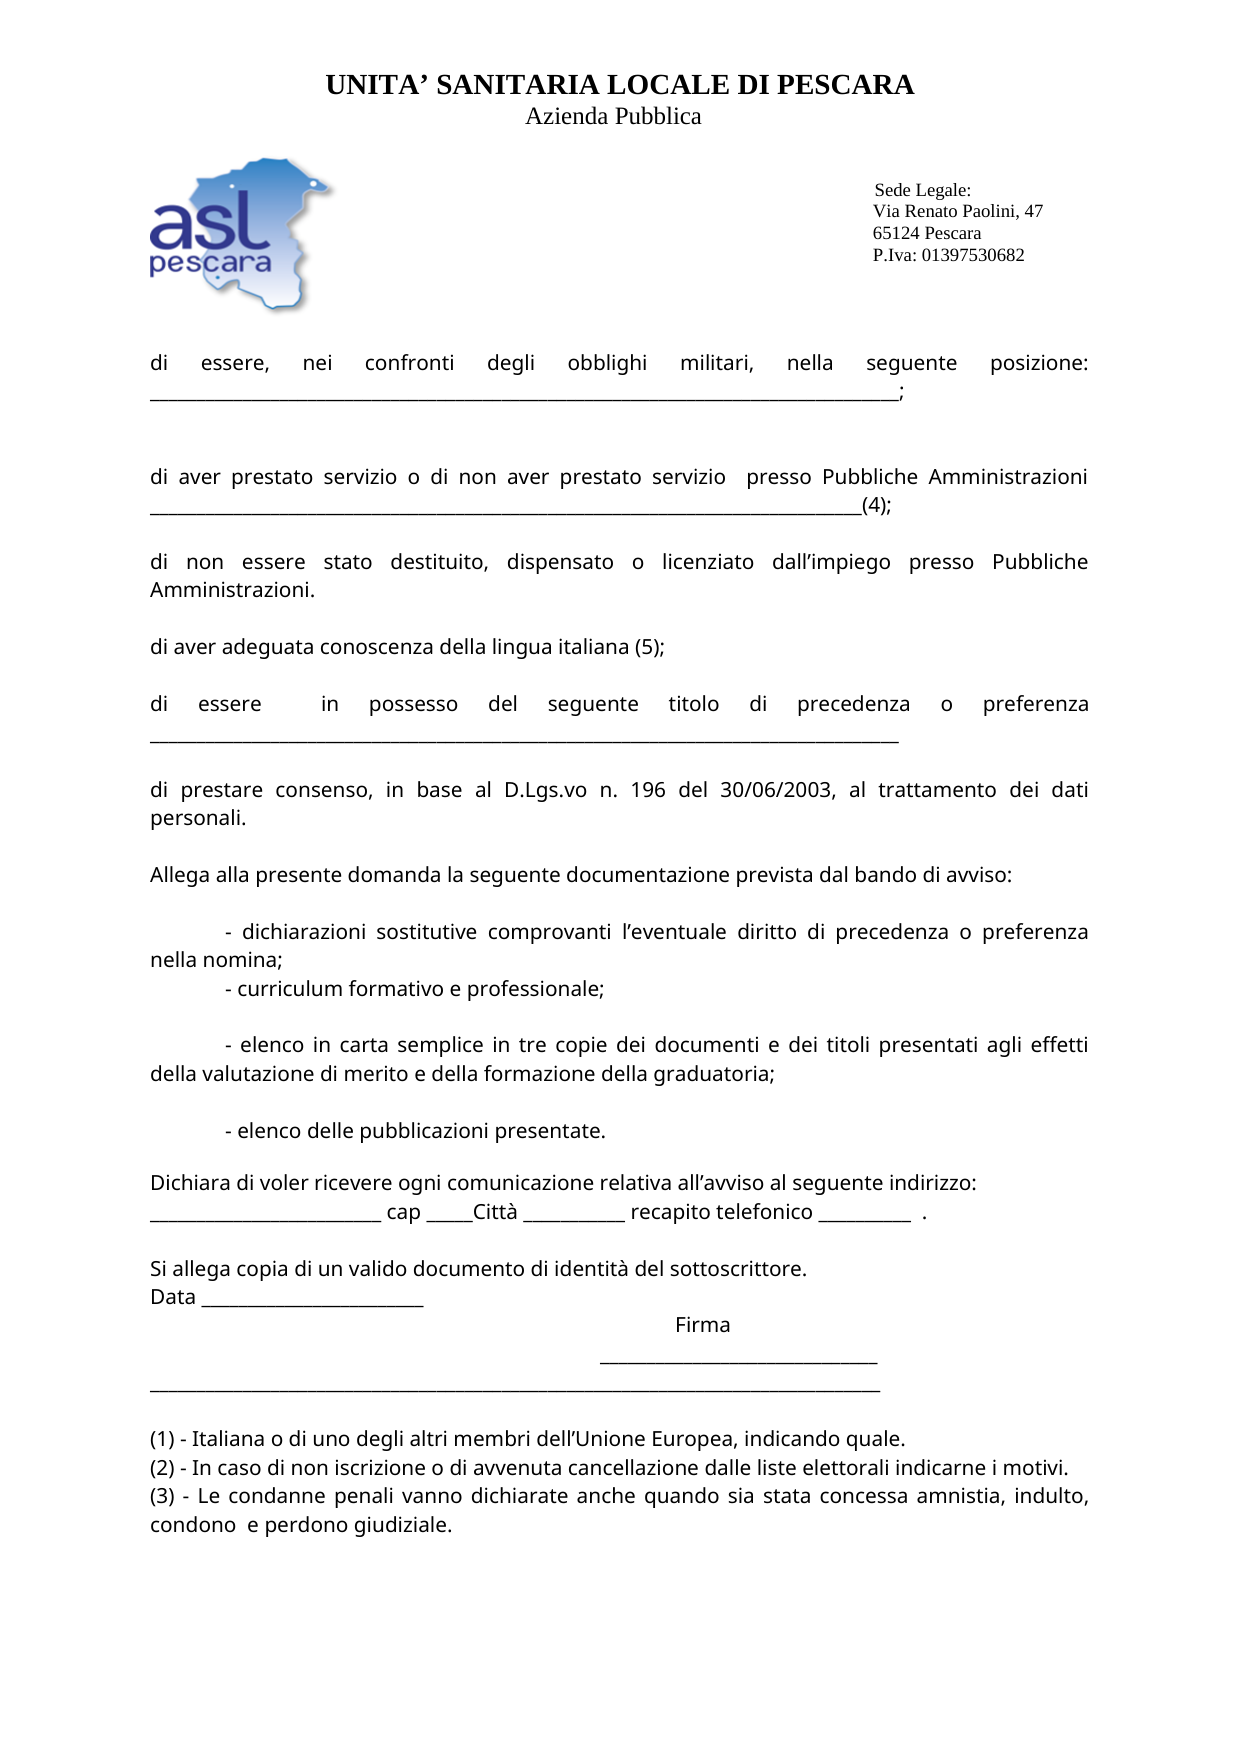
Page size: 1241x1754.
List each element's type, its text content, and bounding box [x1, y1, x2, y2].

text (2) - In caso di non iscrizione o di avvenuta cancellazione dalle liste elettorali indicarne i motivi. [150, 1453, 1090, 1481]
text Dichiara di voler ricevere ogni comunicazione relativa all’avviso al seguente indirizzo: [150, 1168, 1090, 1197]
text ______________________________ [150, 1339, 1090, 1367]
text Firma [150, 1311, 1090, 1339]
text Si allega copia di un valido documento di identità del sottoscrittore. [150, 1254, 1090, 1282]
text di essere in possesso del seguente titolo di precedenza o preferenza _________________________________________________________________________________ [150, 689, 1090, 746]
text Data ________________________ [150, 1282, 1090, 1311]
text (3) - Le condanne penali vanno dichiarate anche quando sia stata concessa amnistia, indulto, condono e perdono giudiziale. [150, 1481, 1090, 1538]
text (1) - Italiana o di uno degli altri membri dell’Unione Europea, indicando quale. [150, 1424, 1090, 1453]
text _________________________ cap _____Città ___________ recapito telefonico __________ . [150, 1197, 1090, 1225]
text di aver adeguata conoscenza della lingua italiana (5); [150, 632, 1090, 661]
text - elenco delle pubblicazioni presentate. [150, 1116, 1090, 1144]
text _______________________________________________________________________________ [150, 1367, 1090, 1396]
picture [150, 153, 342, 320]
text di aver prestato servizio o di non aver prestato servizio presso Pubbliche Amministrazioni _____________________________________________________________________________(4); [150, 462, 1090, 519]
text - dichiarazioni sostitutive comprovanti l’eventuale diritto di precedenza o preferenza nella nomina; [150, 917, 1090, 974]
text di non essere stato destituito, dispensato o licenziato dall’impiego presso Pubbliche Amministrazioni. [150, 547, 1090, 604]
text di prestare consenso, in base al D.Lgs.vo n. 196 del 30/06/2003, al trattamento dei dati personali. [150, 775, 1090, 832]
text - elenco in carta semplice in tre copie dei documenti e dei titoli presentati agli effetti della valutazione di merito e della formazione della graduatoria; [150, 1031, 1090, 1087]
text di essere, nei confronti degli obblighi militari, nella seguente posizione: _________________________________________________________________________________; [150, 348, 1090, 405]
text - curriculum formativo e professionale; [150, 974, 1090, 1002]
text Allega alla presente domanda la seguente documentazione prevista dal bando di avviso: [150, 860, 1090, 888]
